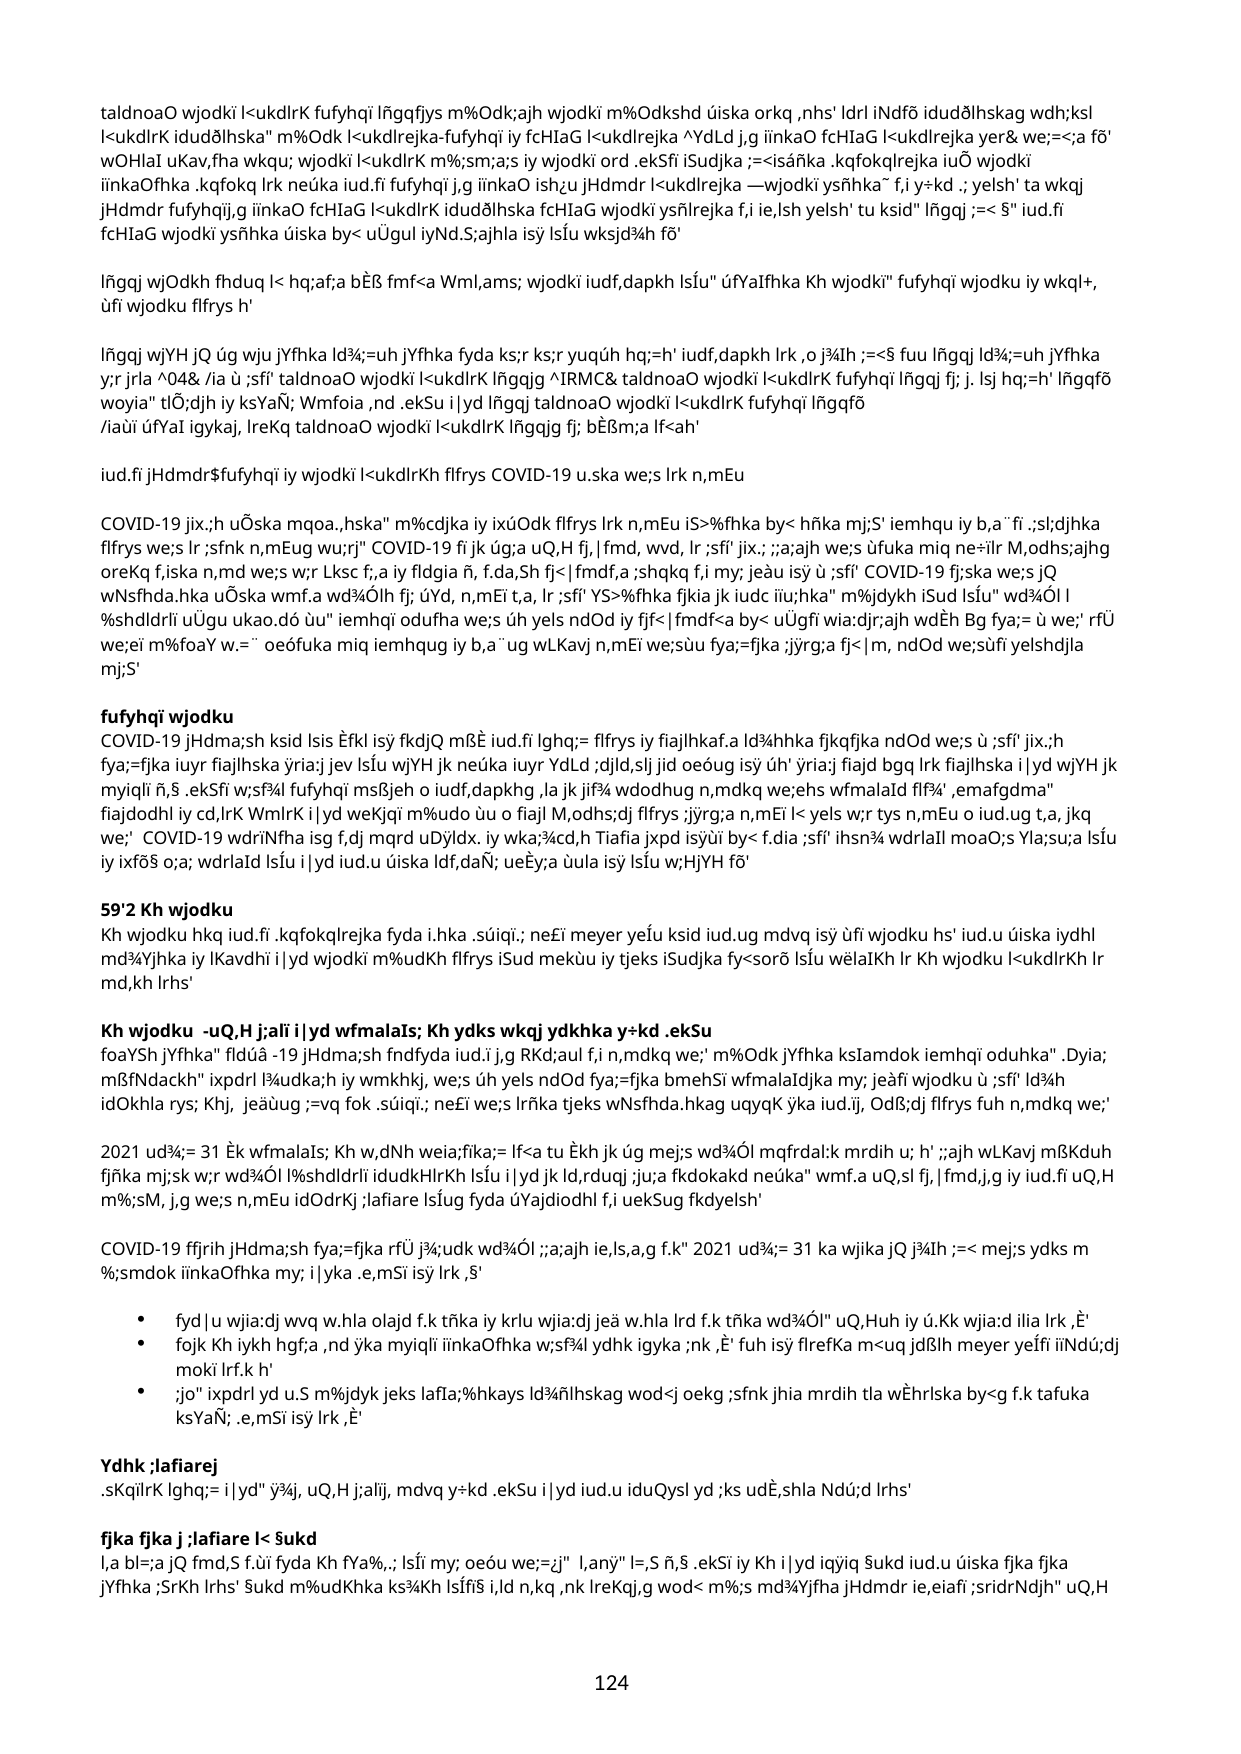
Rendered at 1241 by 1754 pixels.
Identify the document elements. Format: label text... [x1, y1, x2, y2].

text Ydhk ;lafiarej [100, 1454, 1122, 1478]
text fufyhqï wjodku [100, 704, 1122, 729]
text .sKqïlrK lghq;= i|yd" ÿ¾j, uQ,H j;alïj, mdvq y÷kd .ekSu i|yd iud.u iduQysl yd ;ks udÈ,shla Ndú;d lrhs' [100, 1478, 1122, 1502]
text Kh wjodku -uQ,H j;alï i|yd wfmalaIs; Kh ydks wkqj ydkhka y÷kd .ekSu [100, 1019, 1122, 1043]
text COVID-19 jix.;h uÕska mqoa.,hska" m%cdjka iy ixúOdk flfrys lrk n,mEu iS>%fhka by< hñka mj;S' iemhqu iy b,a¨fï .;sl;djhka flfrys we;s lr ;sfnk n,mEug wu;rj" COVID-19 fï jk úg;a uQ,H fj,|fmd, wvd, lr ;sfí' jix.; ;;a;ajh we;s ùfuka miq ne÷ïlr M,odhs;ajhg oreKq f,iska n,md we;s w;r Lksc f;,a iy fldgia ñ, f.da,Sh fj<|fmdf,a ;shqkq f,i my; jeàu isÿ ù ;sfí' COVID-19 fj;ska we;s jQ wNsfhda.hka uÕska wmf.a wd¾Ólh fj; úYd, n,mEï t,a, lr ;sfí' YS>%fhka fjkia jk iudc iïu;hka" m%jdykh iSud lsÍu" wd¾Ól l%shdldrlï uÜgu ukao.dó ùu" iemhqï odufha we;s úh yels ndOd iy fjf<|fmdf<a by< uÜgfï wia:djr;ajh wdÈh Bg fya;= ù we;' rfÜ we;eï m%foaY w.=¨ oeófuka miq iemhqug iy b,a¨ug wLKavj n,mEï we;sùu fya;=fjka ;jÿrg;a fj<|m, ndOd we;sùfï yelshdjla mj;S' [100, 511, 1122, 680]
list fojk Kh iykh hgf;a ,nd ÿka myiqlï iïnkaOfhka w;sf¾l ydhk igyka ;nk ,È' fuh isÿ flrefKa m<uq jdßlh meyer yeÍfï iïNdú;dj mokï lrf.k h' [138, 1333, 1122, 1381]
text foaYSh jYfhka" fldúâ -19 jHdma;sh fndfyda iud.ï j,g RKd;aul f,i n,mdkq we;' m%Odk jYfhka ksIamdok iemhqï oduhka" .Dyia; mßfNdackh" ixpdrl l¾udka;h iy wmkhkj, we;s úh yels ndOd fya;=fjka bmehSï wfmalaIdjka my; jeàfï wjodku ù ;sfí' ld¾h idOkhla rys; Khj, jeäùug ;=vq fok .súiqï.; ne£ï we;s lrñka tjeks wNsfhda.hkag uqyqK ÿka iud.ïj, Odß;dj flfrys fuh n,mdkq we;' [100, 1043, 1122, 1115]
text lñgqj wjOdkh fhduq l< hq;af;a bÈß fmf<a Wml,ams; wjodkï iudf,dapkh lsÍu" úfYaIfhka Kh wjodkï" fufyhqï wjodku iy wkql+, ùfï wjodku flfrys h' [100, 269, 1122, 318]
text taldnoaO wjodkï l<ukdlrK fufyhqï lñgqfjys m%Odk;ajh wjodkï m%Odkshd úiska orkq ,nhs' ldrl iNdfõ idudðlhskag wdh;ksl l<ukdlrK idudðlhska" m%Odk l<ukdlrejka-fufyhqï iy fcHIaG l<ukdlrejka ^YdLd j,g iïnkaO fcHIaG l<ukdlrejka yer& we;=<;a fõ' wOHlaI uKav,fha wkqu; wjodkï l<ukdlrK m%;sm;a;s iy wjodkï ord .ekSfï iSudjka ;=<isáñka .kqfokqlrejka iuÕ wjodkï iïnkaOfhka .kqfokq lrk neúka iud.fï fufyhqï j,g iïnkaO ish¿u jHdmdr l<ukdlrejka —wjodkï ysñhka˜ f,i y÷kd .; yelsh' ta wkqj jHdmdr fufyhqïj,g iïnkaO fcHIaG l<ukdlrK idudðlhska fcHIaG wjodkï ysñlrejka f,i ie,lsh yelsh' tu ksid" lñgqj ;=< §" iud.fï fcHIaG wjodkï ysñhka úiska by< uÜgul iyNd.S;ajhla isÿ lsÍu wksjd¾h fõ' [100, 100, 1122, 245]
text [100, 1550, 1122, 1599]
text fjka fjka j ;lafiare l< §ukd [100, 1526, 1122, 1550]
text lñgqj wjYH jQ úg wju jYfhka ld¾;=uh jYfhka fyda ks;r ks;r yuqúh hq;=h' iudf,dapkh lrk ,o j¾Ih ;=<§ fuu lñgqj ld¾;=uh jYfhka y;r jrla ^04& /ia ù ;sfí' taldnoaO wjodkï l<ukdlrK lñgqjg ^IRMC& taldnoaO wjodkï l<ukdlrK fufyhqï lñgqj fj; j. lsj hq;=h' lñgqfõ woyia" tlÕ;djh iy ksYaÑ; Wmfoia ,nd .ekSu i|yd lñgqj taldnoaO wjodkï l<ukdlrK fufyhqï lñgqfõ /iaùï úfYaI igykaj, lreKq taldnoaO wjodkï l<ukdlrK lñgqjg fj; bÈßm;a lf<ah' [100, 342, 1122, 439]
list fyd|u wjia:dj wvq w.hla olajd f.k tñka iy krlu wjia:dj jeä w.hla lrd f.k tñka wd¾Ól" uQ,Huh iy ú.Kk wjia:d ilia lrk ,È' [138, 1309, 1122, 1333]
text iud.fï jHdmdr$fufyhqï iy wjodkï l<ukdlrKh flfrys COVID-19 u.ska we;s lrk n,mEu [100, 463, 1122, 487]
text COVID-19 ffjrih jHdma;sh fya;=fjka rfÜ j¾;udk wd¾Ól ;;a;ajh ie,ls,a,g f.k" 2021 ud¾;= 31 ka wjika jQ j¾Ih ;=< mej;s ydks m%;smdok iïnkaOfhka my; i|yka .e,mSï isÿ lrk ,§' [100, 1236, 1122, 1284]
text 2021 ud¾;= 31 Èk wfmalaIs; Kh w,dNh weia;fïka;= lf<a tu Èkh jk úg mej;s wd¾Ól mqfrdal:k mrdih u; h' ;;ajh wLKavj mßKduh fjñka mj;sk w;r wd¾Ól l%shdldrlï idudkHlrKh lsÍu i|yd jk ld,rduqj ;ju;a fkdokakd neúka" wmf.a uQ,sl fj,|fmd,j,g iy iud.fï uQ,H m%;sM, j,g we;s n,mEu idOdrKj ;lafiare lsÍug fyda úYajdiodhl f,i uekSug fkdyelsh' [100, 1139, 1122, 1212]
text Kh wjodku hkq iud.fï .kqfokqlrejka fyda i.hka .súiqï.; ne£ï meyer yeÍu ksid iud.ug mdvq isÿ ùfï wjodku hs' iud.u úiska iydhl md¾Yjhka iy lKavdhï i|yd wjodkï m%udKh flfrys iSud mekùu iy tjeks iSudjka fy<sorõ lsÍu wëlaIKh lr Kh wjodku l<ukdlrKh lr md,kh lrhs' [100, 922, 1122, 994]
list ;jo" ixpdrl yd u.S m%jdyk jeks lafIa;%hkays ld¾ñlhskag wod<j oekg ;sfnk jhia mrdih tla wÈhrlska by<g f.k tafuka ksYaÑ; .e,mSï isÿ lrk ,È' [138, 1381, 1122, 1429]
text COVID-19 jHdma;sh ksid lsis Èfkl isÿ fkdjQ mßÈ iud.fï lghq;= flfrys iy fiajlhkaf.a ld¾hhka fjkqfjka ndOd we;s ù ;sfí' jix.;h fya;=fjka iuyr fiajlhska ÿria:j jev lsÍu wjYH jk neúka iuyr YdLd ;djld,slj jid oeóug isÿ úh' ÿria:j fiajd bgq lrk fiajlhska i|yd wjYH jk myiqlï ñ,§ .ekSfï w;sf¾l fufyhqï msßjeh o iudf,dapkhg ,la jk jif¾ wdodhug n,mdkq we;ehs wfmalaId flf¾' ,emafgdma" fiajdodhl iy cd,lrK WmlrK i|yd weKjqï m%udo ùu o fiajl M,odhs;dj flfrys ;jÿrg;a n,mEï l< yels w;r tys n,mEu o iud.ug t,a, jkq we;' COVID-19 wdrïNfha isg f,dj mqrd uDÿldx. iy wka;¾cd,h Tiafia jxpd isÿùï by< f.dia ;sfí' ihsn¾ wdrlaIl moaO;s Yla;su;a lsÍu iy ixfõ§ o;a; wdrlaId lsÍu i|yd iud.u úiska ldf,daÑ; ueÈy;a ùula isÿ lsÍu w;HjYH fõ' [100, 729, 1122, 874]
text 59'2 Kh wjodku [100, 898, 1122, 922]
